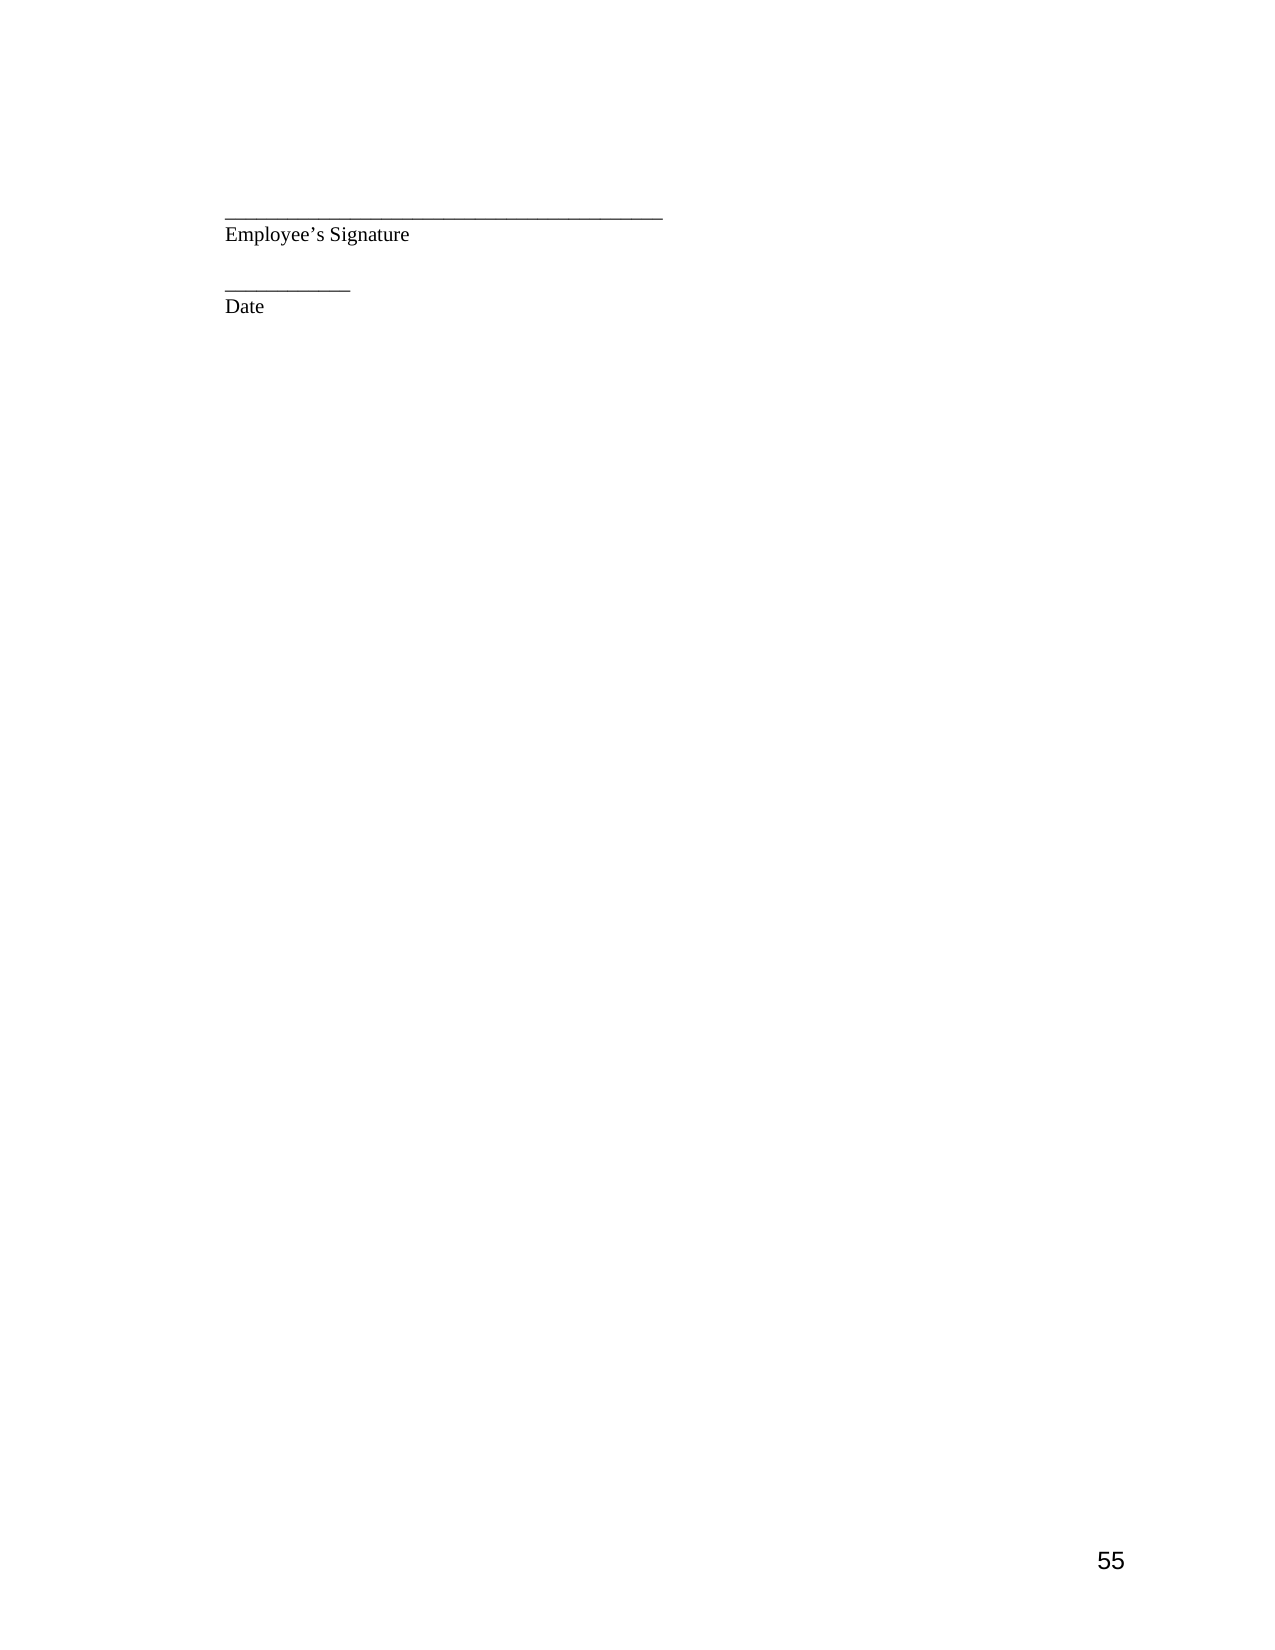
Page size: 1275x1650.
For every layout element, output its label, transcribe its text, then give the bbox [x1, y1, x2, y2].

text Employee’s Signature [225, 222, 1125, 246]
text Date [225, 294, 1125, 318]
text ____________ [225, 270, 1125, 294]
text __________________________________________ [225, 198, 1125, 222]
